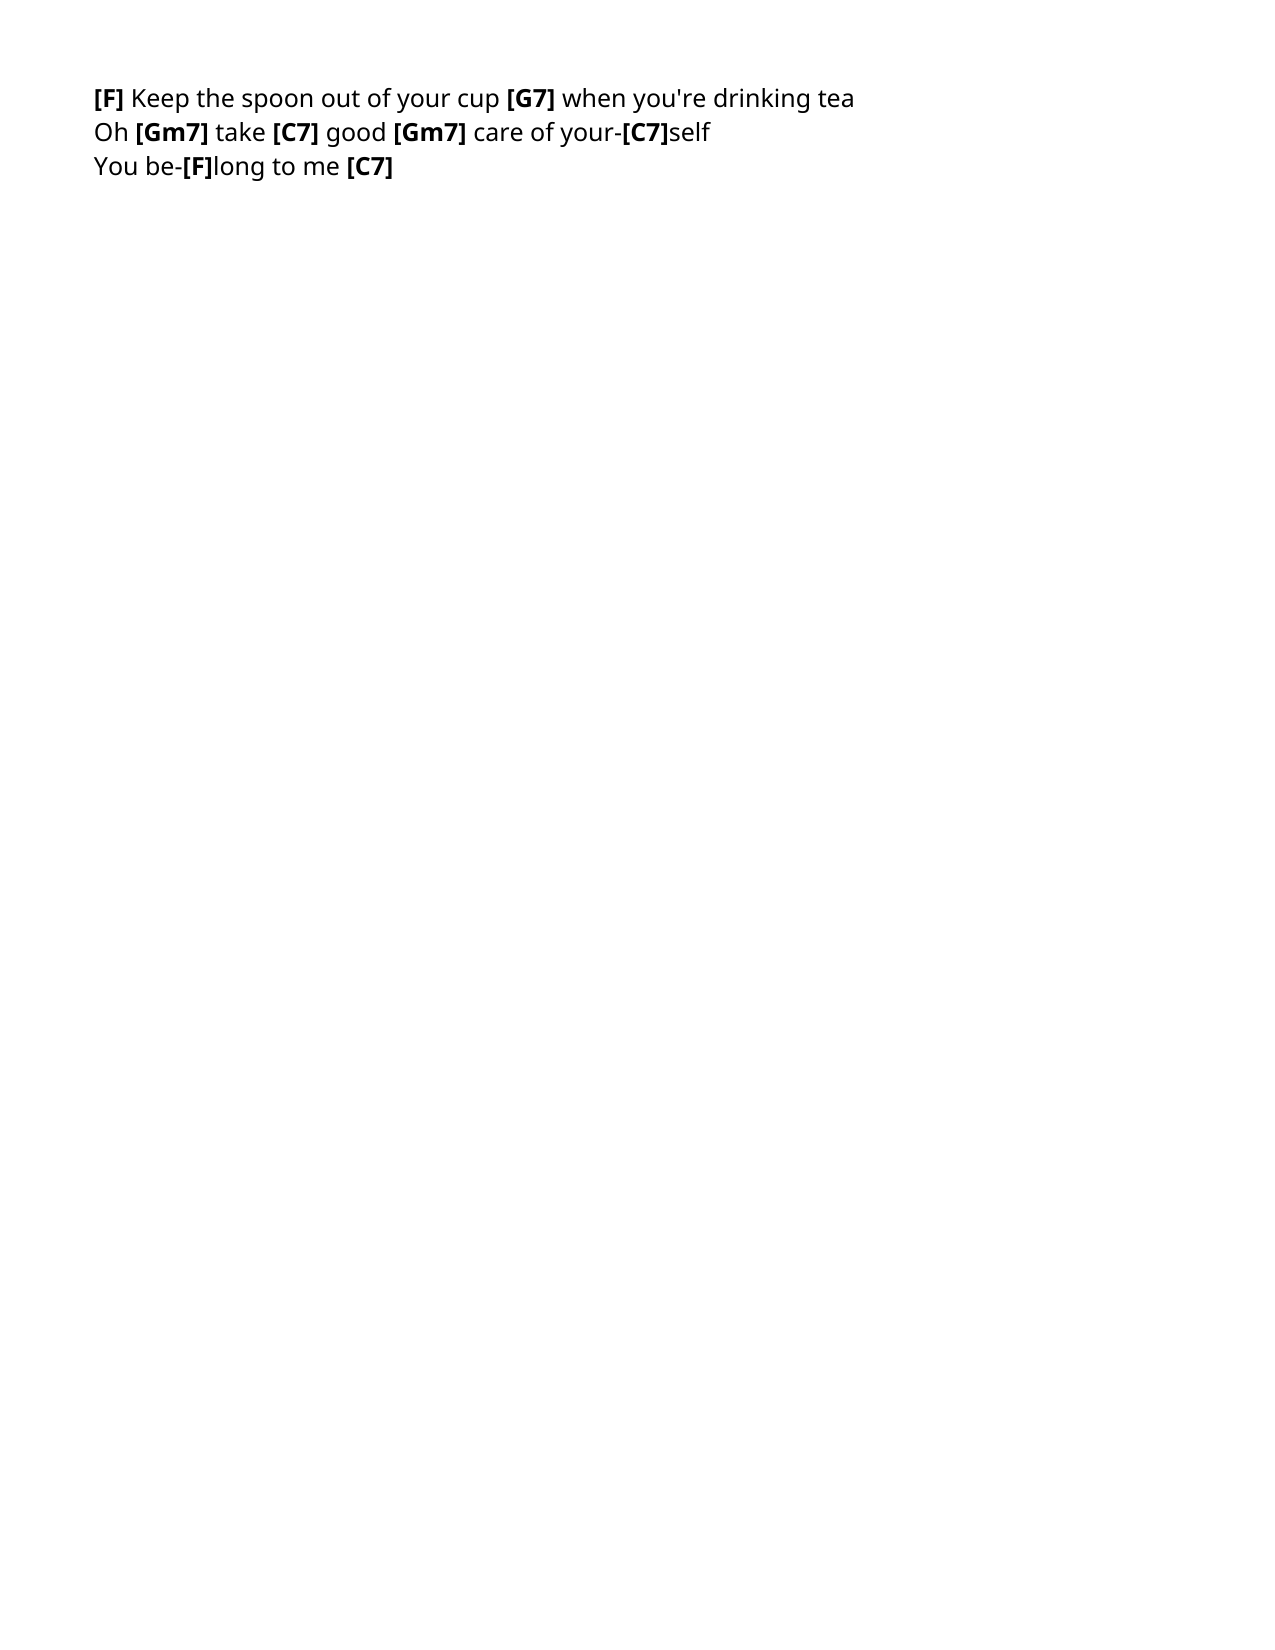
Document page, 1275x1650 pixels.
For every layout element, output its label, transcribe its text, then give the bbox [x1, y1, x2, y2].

text [F] Keep the spoon out of your cup [G7] when you're drinking tea [94, 81, 1256, 115]
text Oh [Gm7] take [C7] good [Gm7] care of your-[C7]self [94, 115, 1256, 149]
text You be-[F]long to me [C7] [94, 149, 1256, 183]
